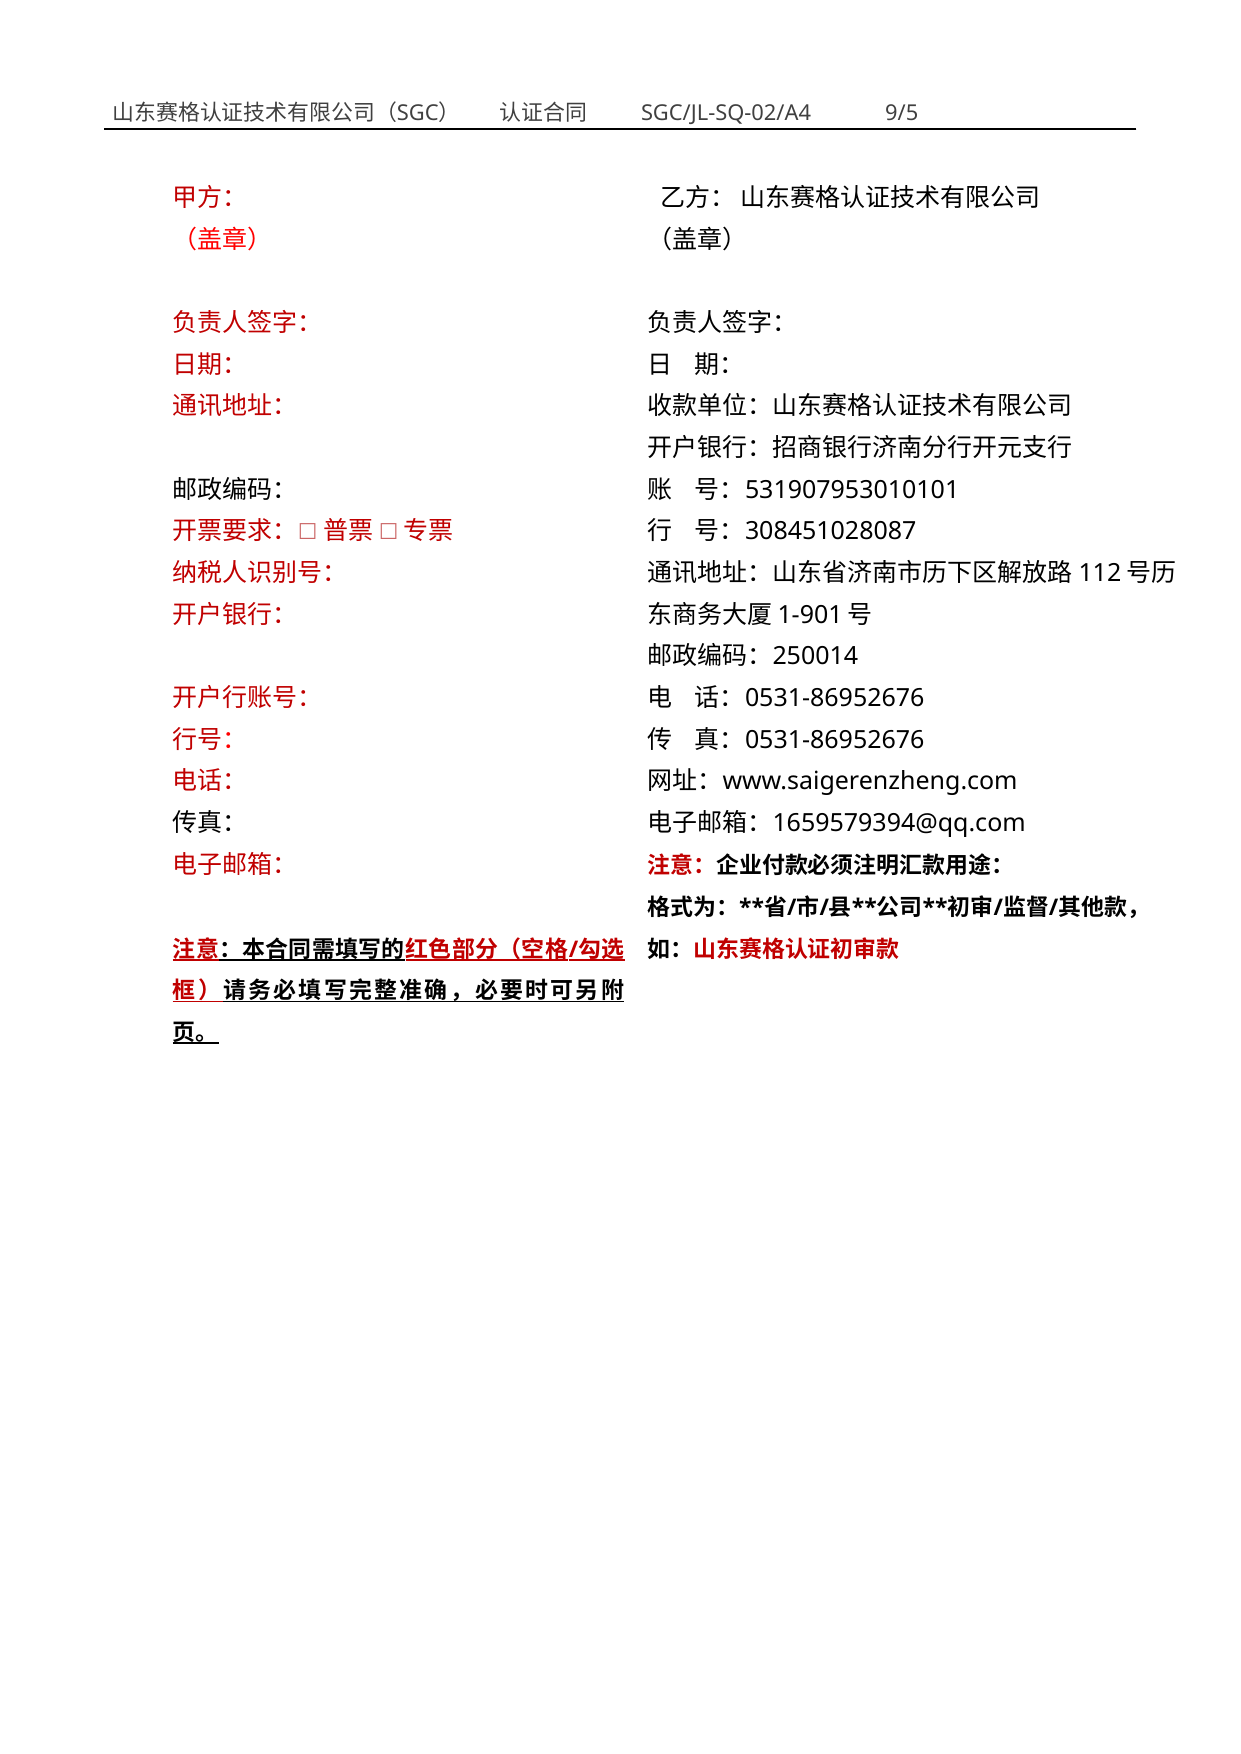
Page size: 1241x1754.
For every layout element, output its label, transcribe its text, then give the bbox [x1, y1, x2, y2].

table_header 甲方： （盖章） 负责人签字： 日期： 通讯地址： 邮政编码： 开票要求： 普票 专票 纳税人识别号： 开户银行： 开户行账号： 行号： 电话： 传真： 电子邮箱： 注意：本合同需填写的红色部分（空格/勾选框）请务必填写完整准确，必要时可另附页。 [161, 172, 636, 1047]
table_header 乙方： 山东赛格认证技术有限公司 （盖章） 负责人签字： 日 期： 收款单位：山东赛格认证技术有限公司 开户银行：招商银行济南分行开元支行 账 号：531907953010101 行 号：308451028087 通讯地址：山东省济南市历下区解放路112号历东商务大厦1-901号 邮政编码：250014 电 话：0531-86952676 传 真：0531-86952676 网址：www.saigerenzheng.com 电子邮箱：1659579394@qq.com 注意：企业付款必须注明汇款用途： 格式为：**省/市/县**公司**初审/监督/其他款， 如：山东赛格认证初审款 [636, 172, 1188, 1047]
